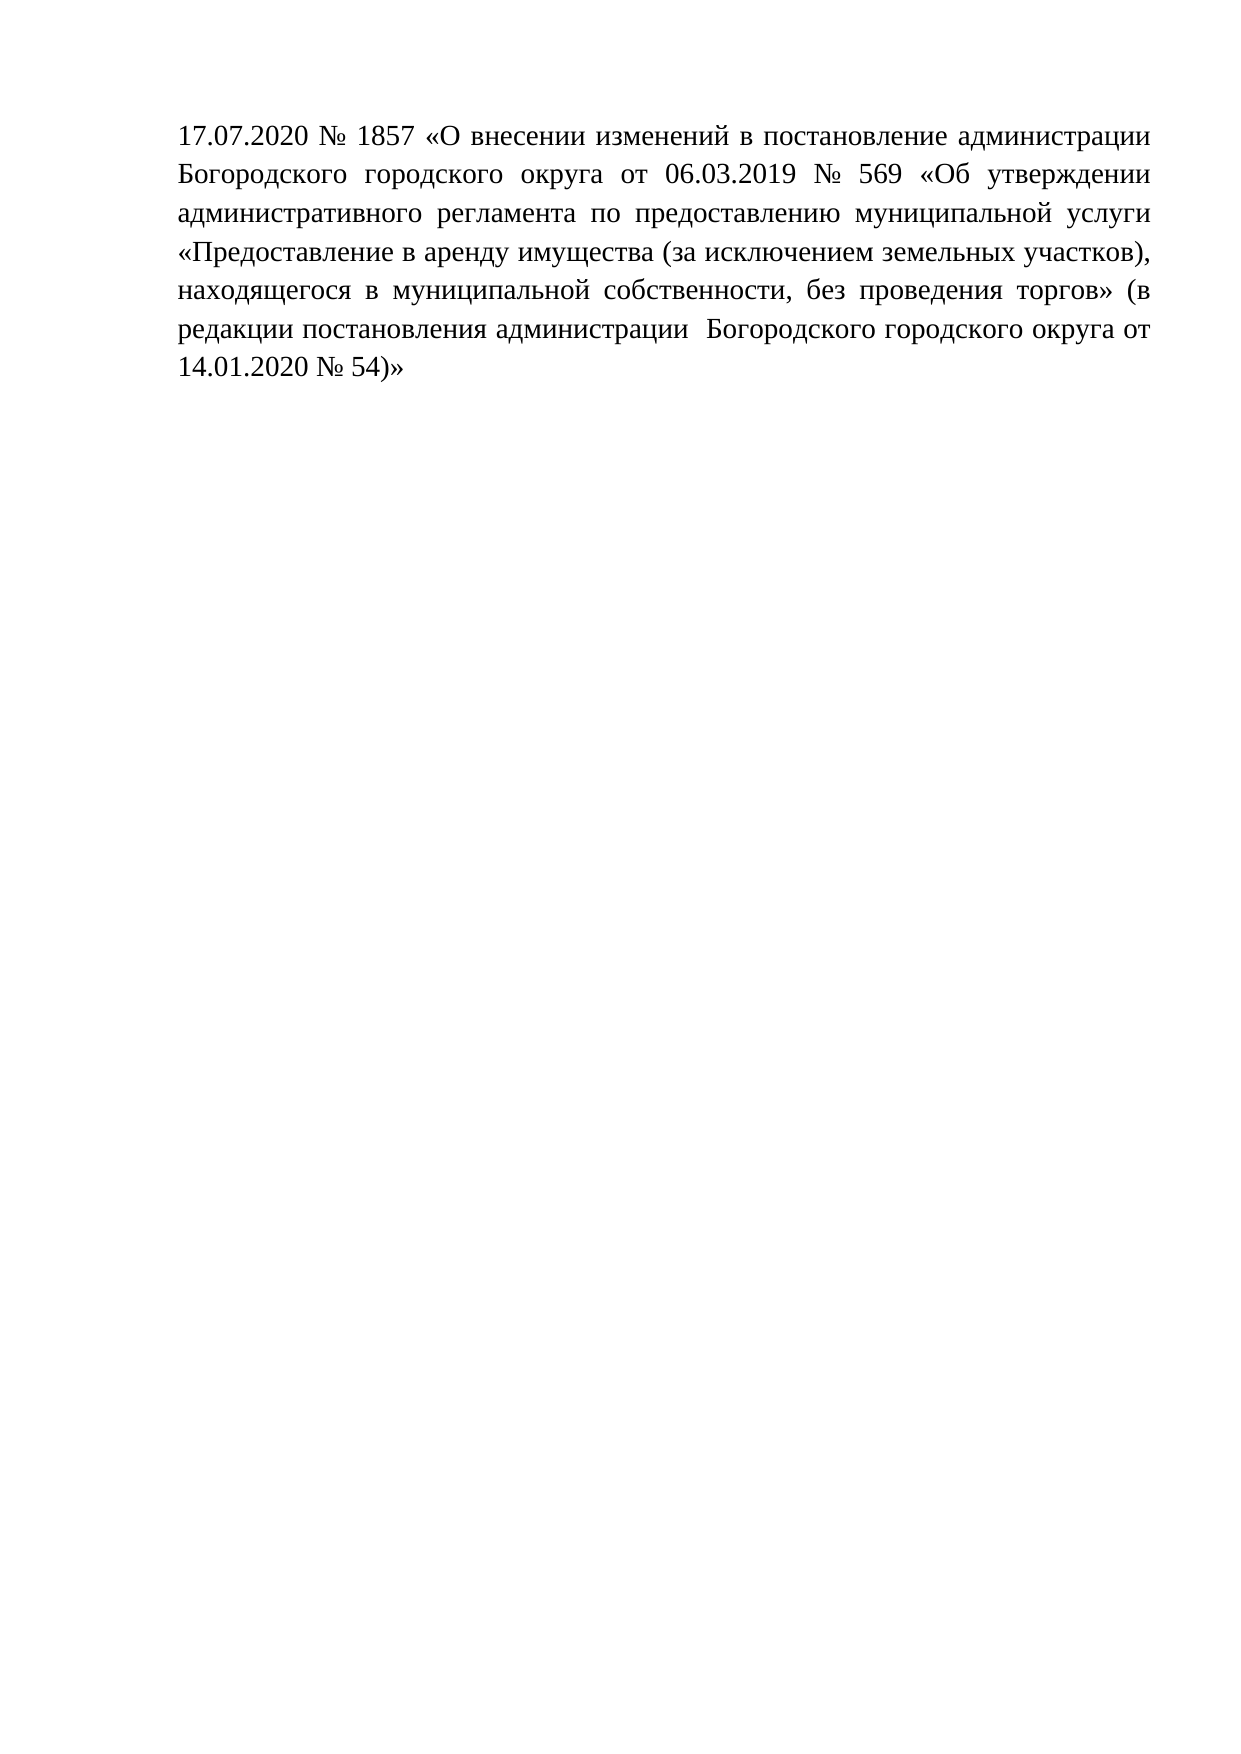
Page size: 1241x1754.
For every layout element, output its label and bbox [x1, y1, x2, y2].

text [177, 118, 1152, 383]
